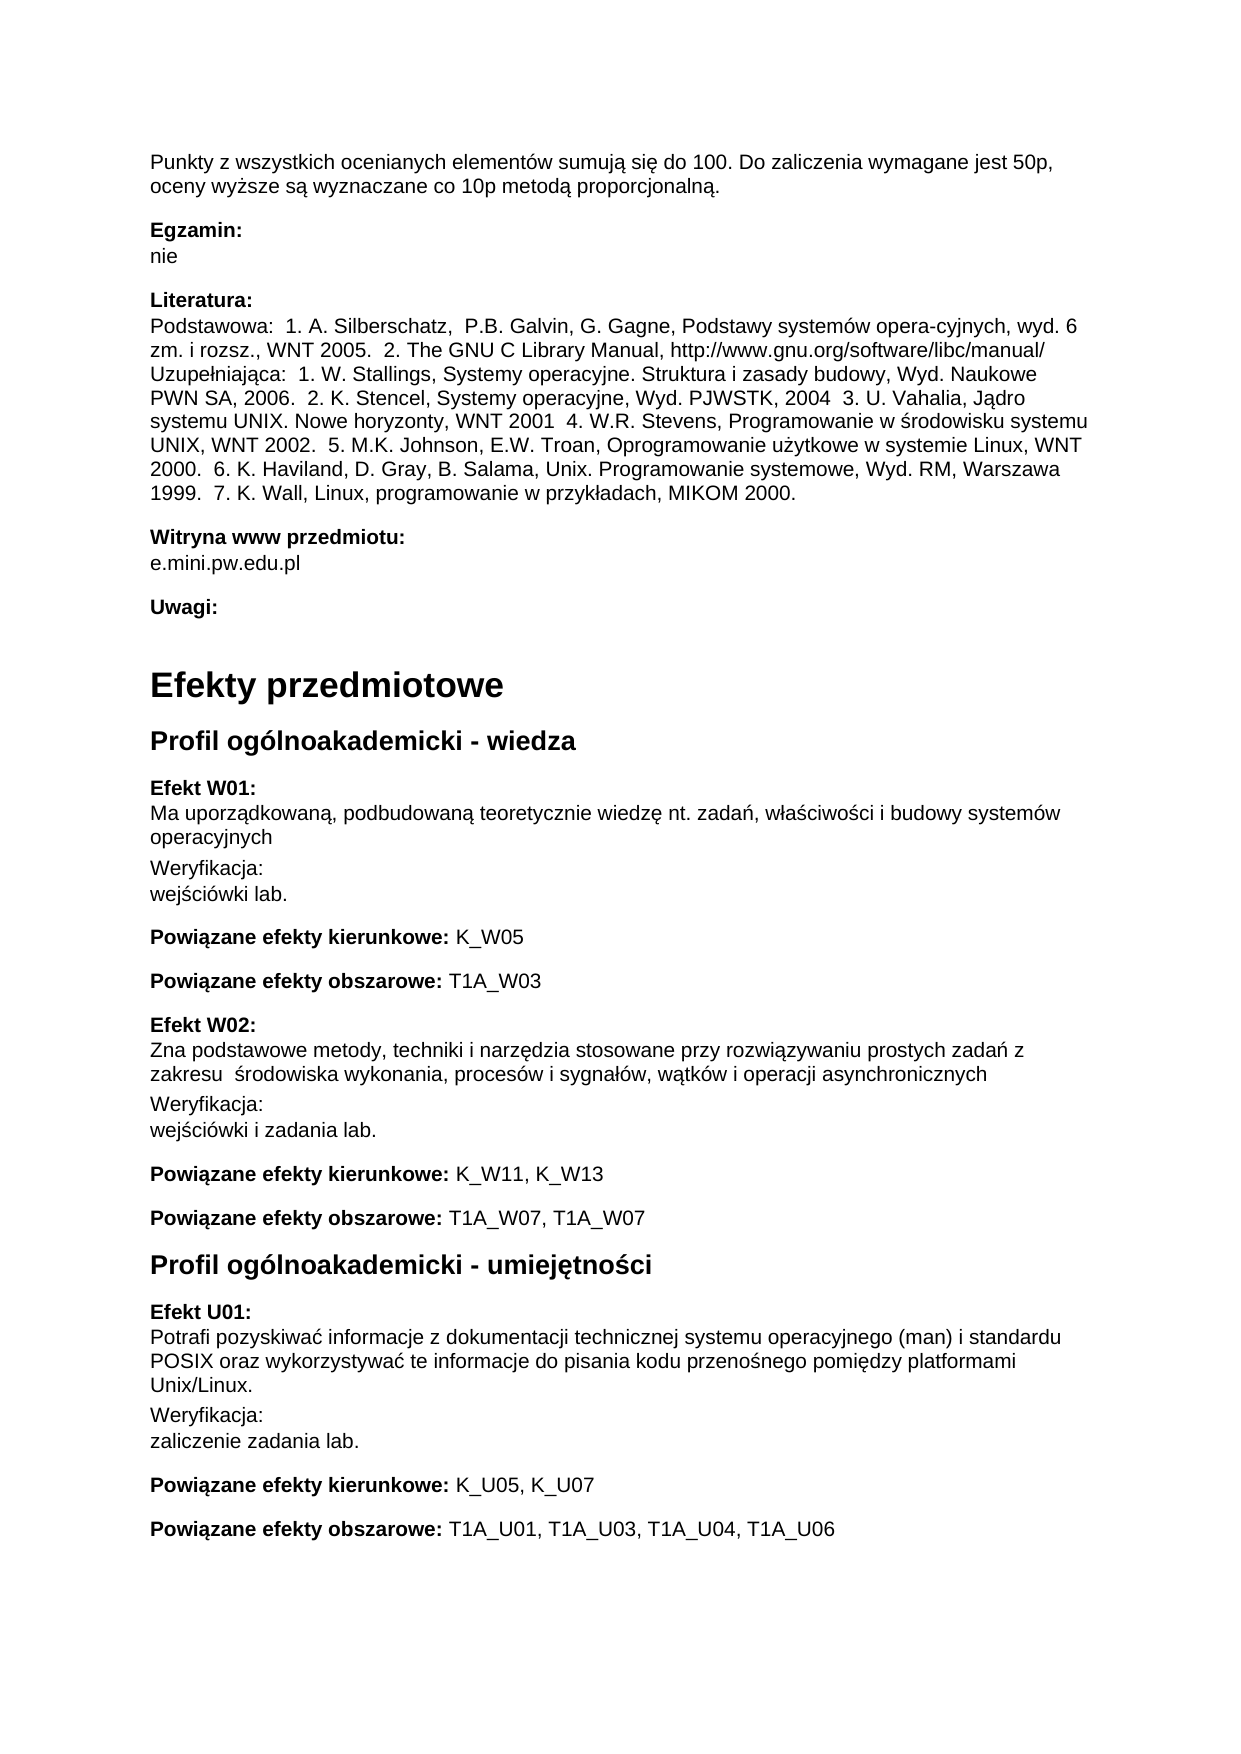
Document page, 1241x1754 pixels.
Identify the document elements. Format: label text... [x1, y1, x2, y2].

text Podstawowa: 1. A. Silberschatz, P.B. Galvin, G. Gagne, Podstawy systemów opera-cyjnych, wyd. 6 zm. i rozsz., WNT 2005. 2. The GNU C Library Manual, http://www.gnu.org/software/libc/manual/ Uzupełniająca: 1. W. Stallings, Systemy operacyjne. Struktura i zasady budowy, Wyd. Naukowe PWN SA, 2006. 2. K. Stencel, Systemy operacyjne, Wyd. PJWSTK, 2004 3. U. Vahalia, Jądro systemu UNIX. Nowe horyzonty, WNT 2001 4. W.R. Stevens, Programowanie w środowisku systemu UNIX, WNT 2002. 5. M.K. Johnson, E.W. Troan, Oprogramowanie użytkowe w systemie Linux, WNT 2000. 6. K. Haviland, D. Gray, B. Salama, Unix. Programowanie systemowe, Wyd. RM, Warszawa 1999. 7. K. Wall, Linux, programowanie w przykładach, MIKOM 2000. [150, 313, 1090, 505]
text nie [150, 244, 1090, 268]
subtitle Profil ogólnoakademicki - umiejętności [150, 1249, 1090, 1280]
text Ma uporządkowaną, podbudowaną teoretycznie wiedzę nt. zadań, właściwości i budowy systemów operacyjnych [150, 801, 1090, 849]
text wejściówki i zadania lab. [150, 1118, 1090, 1142]
text Weryfikacja: [150, 1092, 1090, 1116]
text Powiązane efekty kierunkowe: K_W11, K_W13 [150, 1162, 1090, 1186]
text Efekt W01: [150, 776, 1090, 800]
text Weryfikacja: [150, 855, 1090, 879]
text zaliczenie zadania lab. [150, 1429, 1090, 1453]
text Powiązane efekty obszarowe: T1A_W07, T1A_W07 [150, 1205, 1090, 1229]
subtitle Profil ogólnoakademicki - wiedza [150, 725, 1090, 756]
text Weryfikacja: [150, 1403, 1090, 1427]
subtitle Efekty przedmiotowe [150, 664, 1090, 705]
text Uwagi: [150, 595, 1090, 619]
text Powiązane efekty kierunkowe: K_U05, K_U07 [150, 1473, 1090, 1497]
text Potrafi pozyskiwać informacje z dokumentacji technicznej systemu operacyjnego (man) i standardu POSIX oraz wykorzystywać te informacje do pisania kodu przenośnego pomiędzy platformami Unix/Linux. [150, 1325, 1090, 1397]
text Literatura: [150, 287, 1090, 311]
text Efekt U01: [150, 1300, 1090, 1324]
text wejściówki lab. [150, 881, 1090, 905]
text e.mini.pw.edu.pl [150, 551, 1090, 575]
text Powiązane efekty obszarowe: T1A_W03 [150, 969, 1090, 993]
text Efekt W02: [150, 1013, 1090, 1037]
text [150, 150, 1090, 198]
text Powiązane efekty kierunkowe: K_W05 [150, 925, 1090, 949]
text Witryna www przedmiotu: [150, 525, 1090, 549]
text Zna podstawowe metody, techniki i narzędzia stosowane przy rozwiązywaniu prostych zadań z zakresu środowiska wykonania, procesów i sygnałów, wątków i operacji asynchronicznych [150, 1038, 1090, 1086]
text Egzamin: [150, 218, 1090, 242]
text Powiązane efekty obszarowe: T1A_U01, T1A_U03, T1A_U04, T1A_U06 [150, 1517, 1090, 1541]
